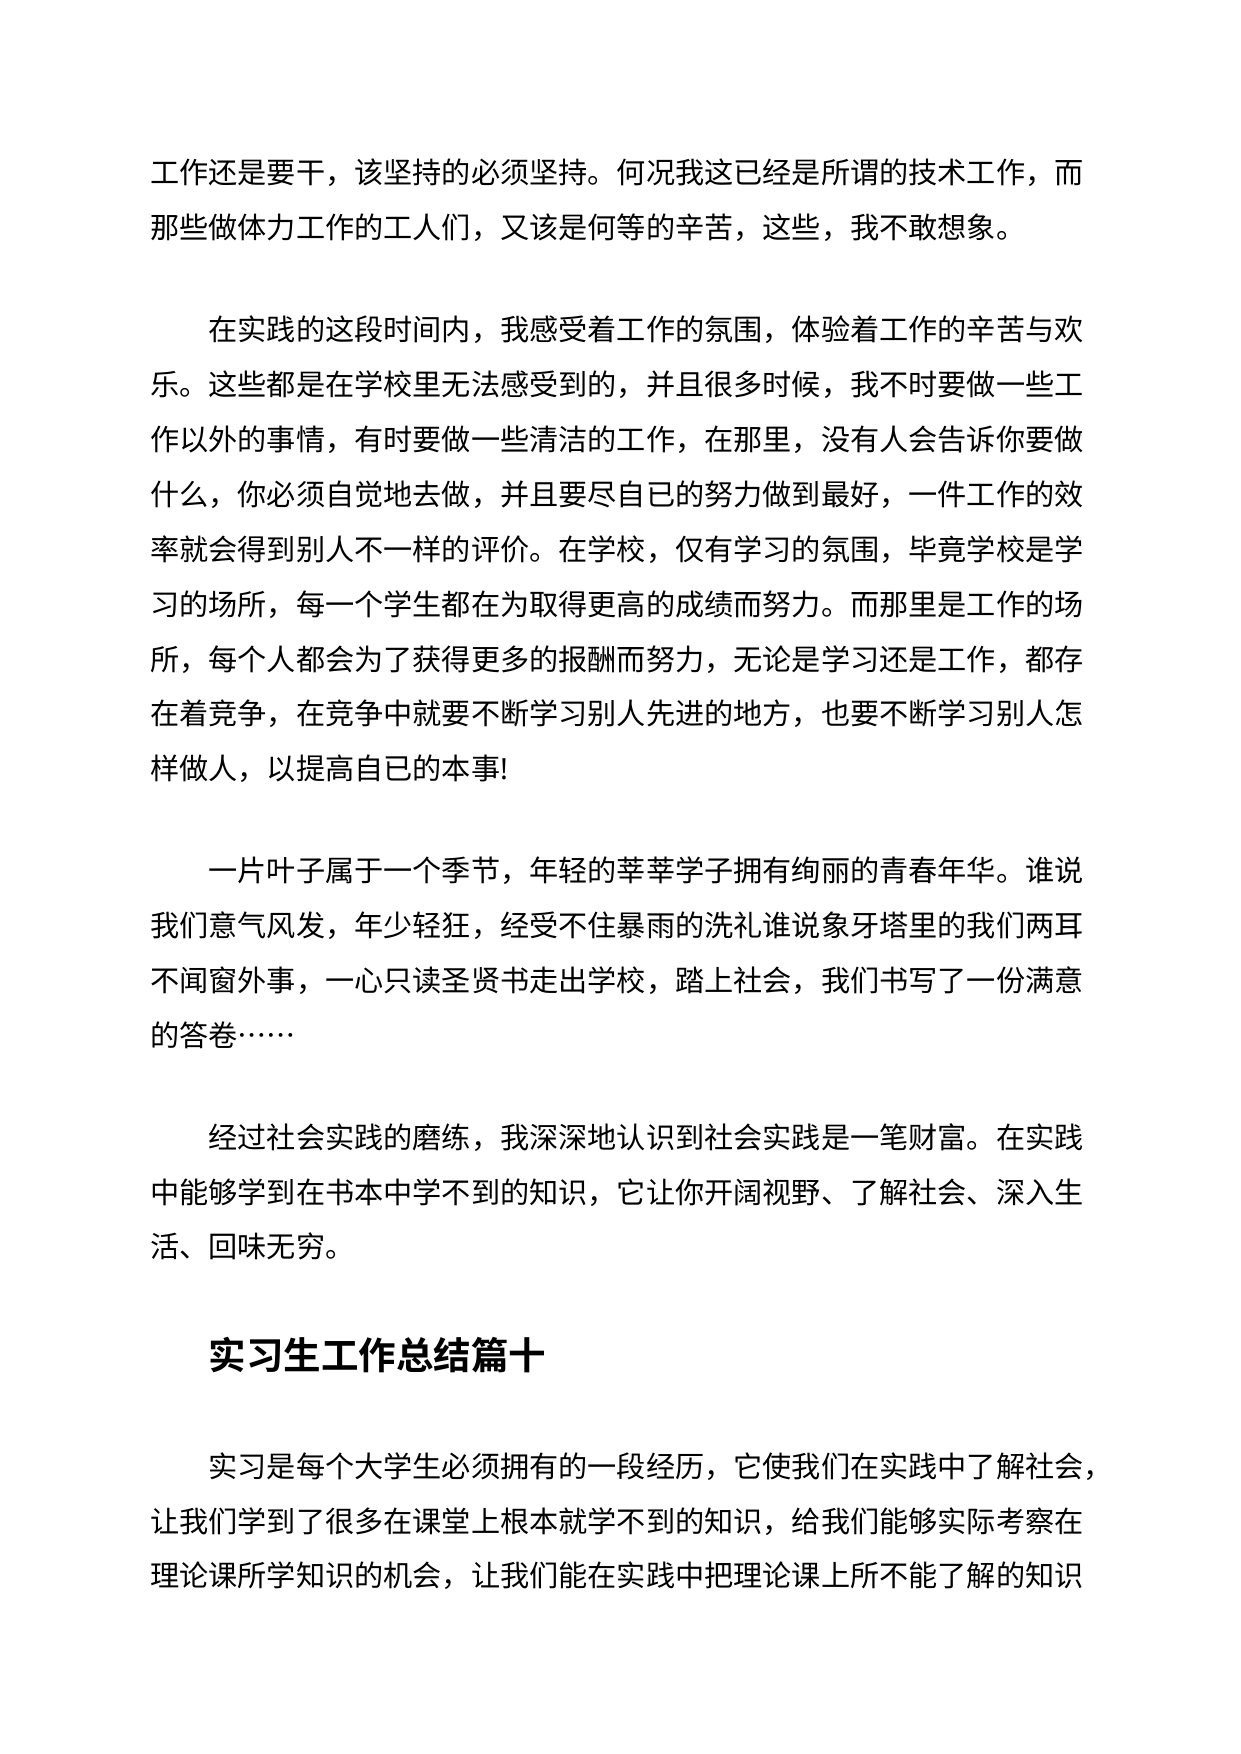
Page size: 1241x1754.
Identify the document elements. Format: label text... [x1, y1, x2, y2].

text 实习生工作总结篇十 [150, 1326, 1090, 1380]
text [150, 1443, 1090, 1595]
text 一片叶子属于一个季节，年轻的莘莘学子拥有绚丽的青春年华。谁说我们意气风发，年少轻狂，经受不住暴雨的洗礼谁说象牙塔里的我们两耳不闻窗外事，一心只读圣贤书走出学校，踏上社会，我们书写了一份满意的答卷…… [150, 848, 1090, 1055]
text 在实践的这段时间内，我感受着工作的氛围，体验着工作的辛苦与欢乐。这些都是在学校里无法感受到的，并且很多时候，我不时要做一些工作以外的事情，有时要做一些清洁的工作，在那里，没有人会告诉你要做什么，你必须自觉地去做，并且要尽自已的努力做到最好，一件工作的效率就会得到别人不一样的评价。在学校，仅有学习的氛围，毕竟学校是学习的场所，每一个学生都在为取得更高的成绩而努力。而那里是工作的场所，每个人都会为了获得更多的报酬而努力，无论是学习还是工作，都存在着竞争，在竞争中就要不断学习别人先进的地方，也要不断学习别人怎样做人，以提高自已的本事! [150, 307, 1090, 788]
text 经过社会实践的磨练，我深深地认识到社会实践是一笔财富。在实践中能够学到在书本中学不到的知识，它让你开阔视野、了解社会、深入生活、回味无穷。 [150, 1114, 1090, 1266]
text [150, 150, 1090, 247]
